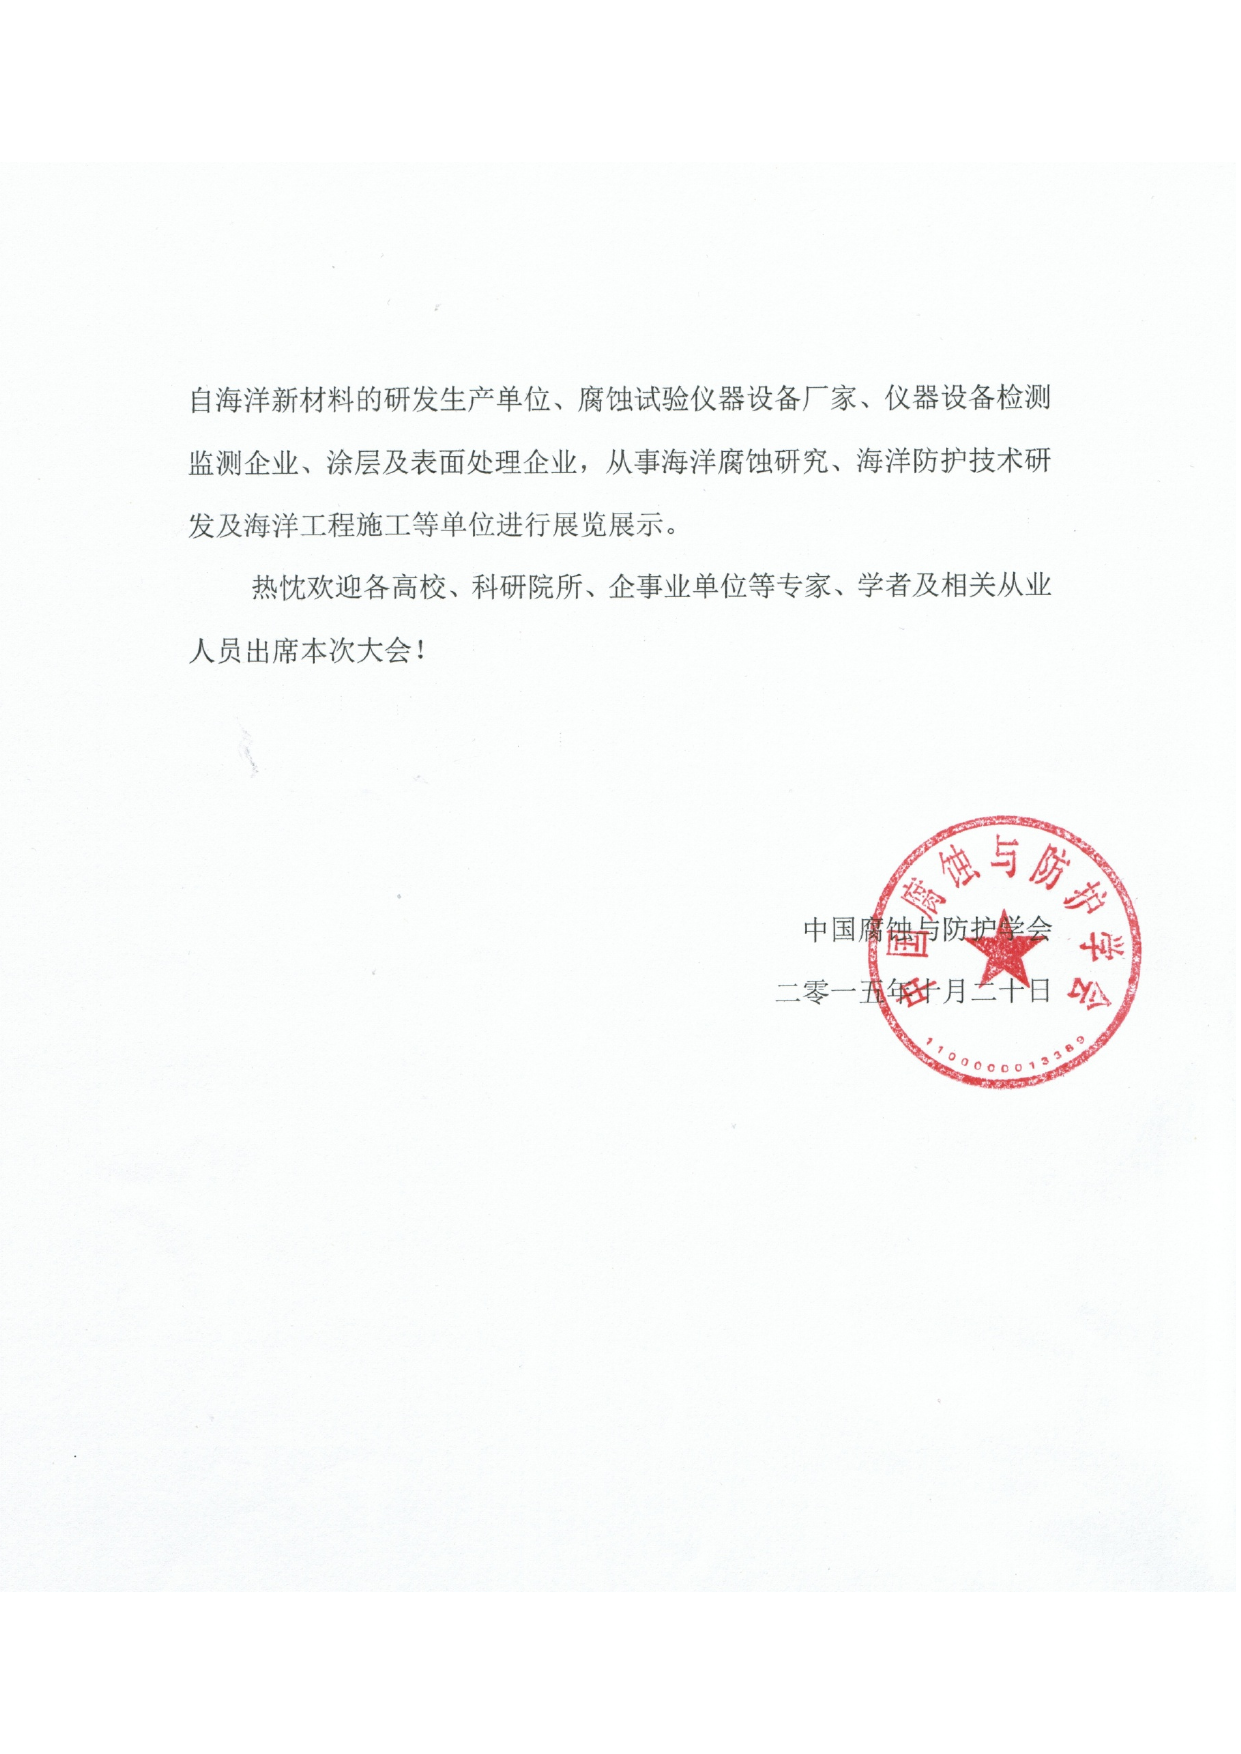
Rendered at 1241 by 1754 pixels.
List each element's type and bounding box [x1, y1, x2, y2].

picture [0, 162, 1236, 1592]
